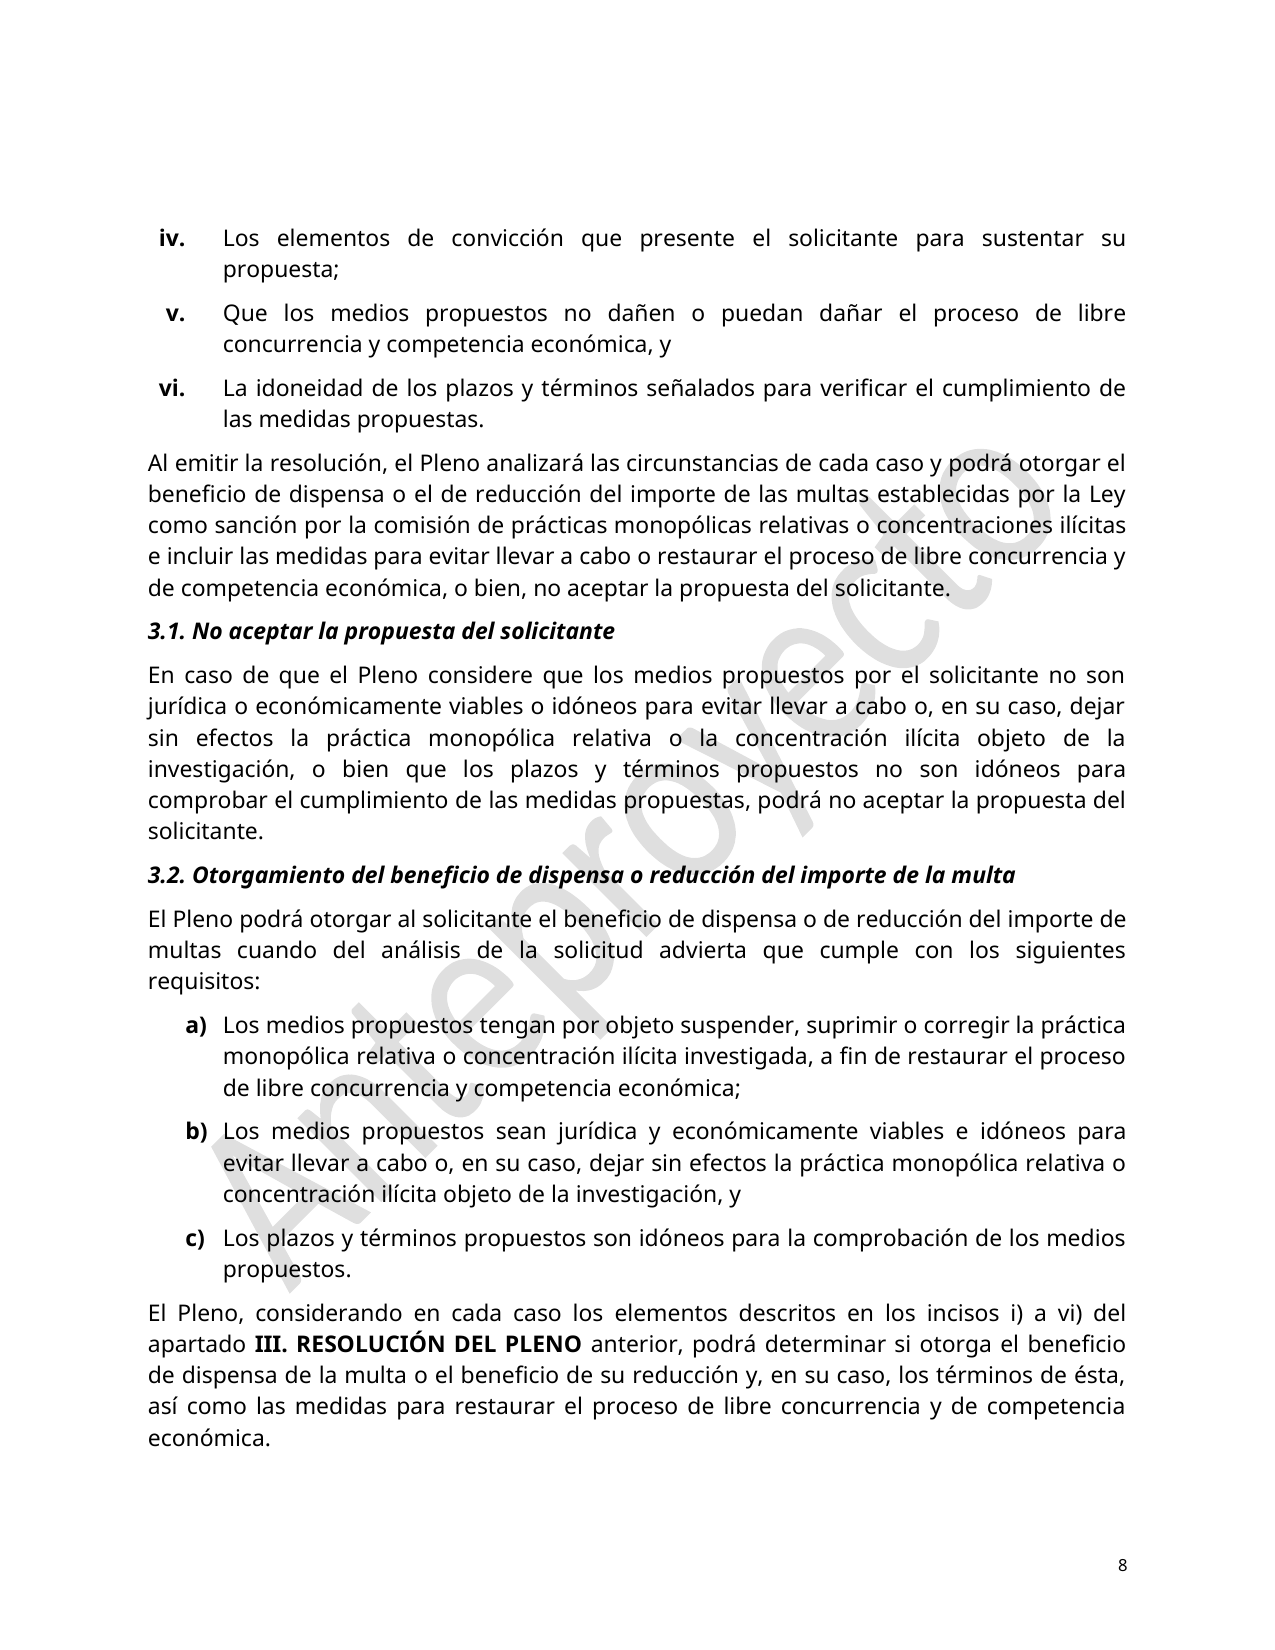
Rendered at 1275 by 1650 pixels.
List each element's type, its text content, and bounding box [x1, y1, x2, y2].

list La idoneidad de los plazos y términos señalados para verificar el cumplimiento de las medidas propuestas. [185, 371, 1127, 434]
text El Pleno podrá otorgar al solicitante el beneficio de dispensa o de reducción del importe de multas cuando del análisis de la solicitud advierta que cumple con los siguientes requisitos: [148, 903, 1127, 996]
text Al emitir la resolución, el Pleno analizará las circunstancias de cada caso y podrá otorgar el beneficio de dispensa o el de reducción del importe de las multas establecidas por la Ley como sanción por la comisión de prácticas monopólicas relativas o concentraciones ilícitas e incluir las medidas para evitar llevar a cabo o restaurar el proceso de libre concurrencia y de competencia económica, o bien, no aceptar la propuesta del solicitante. [148, 446, 1127, 603]
text En caso de que el Pleno considere que los medios propuestos por el solicitante no son jurídica o económicamente viables o idóneos para evitar llevar a cabo o, en su caso, dejar sin efectos la práctica monopólica relativa o la concentración ilícita objeto de la investigación, o bien que los plazos y términos propuestos no son idóneos para comprobar el cumplimiento de las medidas propuestas, podrá no aceptar la propuesta del solicitante. [148, 659, 1127, 846]
list Los plazos y términos propuestos son idóneos para la comprobación de los medios propuestos. [185, 1221, 1127, 1284]
list Los medios propuestos sean jurídica y económicamente viables e idóneos para evitar llevar a cabo o, en su caso, dejar sin efectos la práctica monopólica relativa o concentración ilícita objeto de la investigación, y [185, 1115, 1127, 1209]
text 3.2. Otorgamiento del beneficio de dispensa o reducción del importe de la multa [148, 859, 1127, 890]
list Que los medios propuestos no dañen o puedan dañar el proceso de libre concurrencia y competencia económica, y [185, 296, 1127, 359]
list Los medios propuestos tengan por objeto suspender, suprimir o corregir la práctica monopólica relativa o concentración ilícita investigada, a fin de restaurar el proceso de libre concurrencia y competencia económica; [185, 1009, 1127, 1103]
text 3.1. No aceptar la propuesta del solicitante [148, 615, 1127, 646]
text El Pleno, considerando en cada caso los elementos descritos en los incisos i) a vi) del apartado III. RESOLUCIÓN DEL PLENO anterior, podrá determinar si otorga el beneficio de dispensa de la multa o el beneficio de su reducción y, en su caso, los términos de ésta, así como las medidas para restaurar el proceso de libre concurrencia y de competencia económica. [148, 1296, 1127, 1453]
list Los elementos de convicción que presente el solicitante para sustentar su propuesta; [185, 221, 1127, 284]
